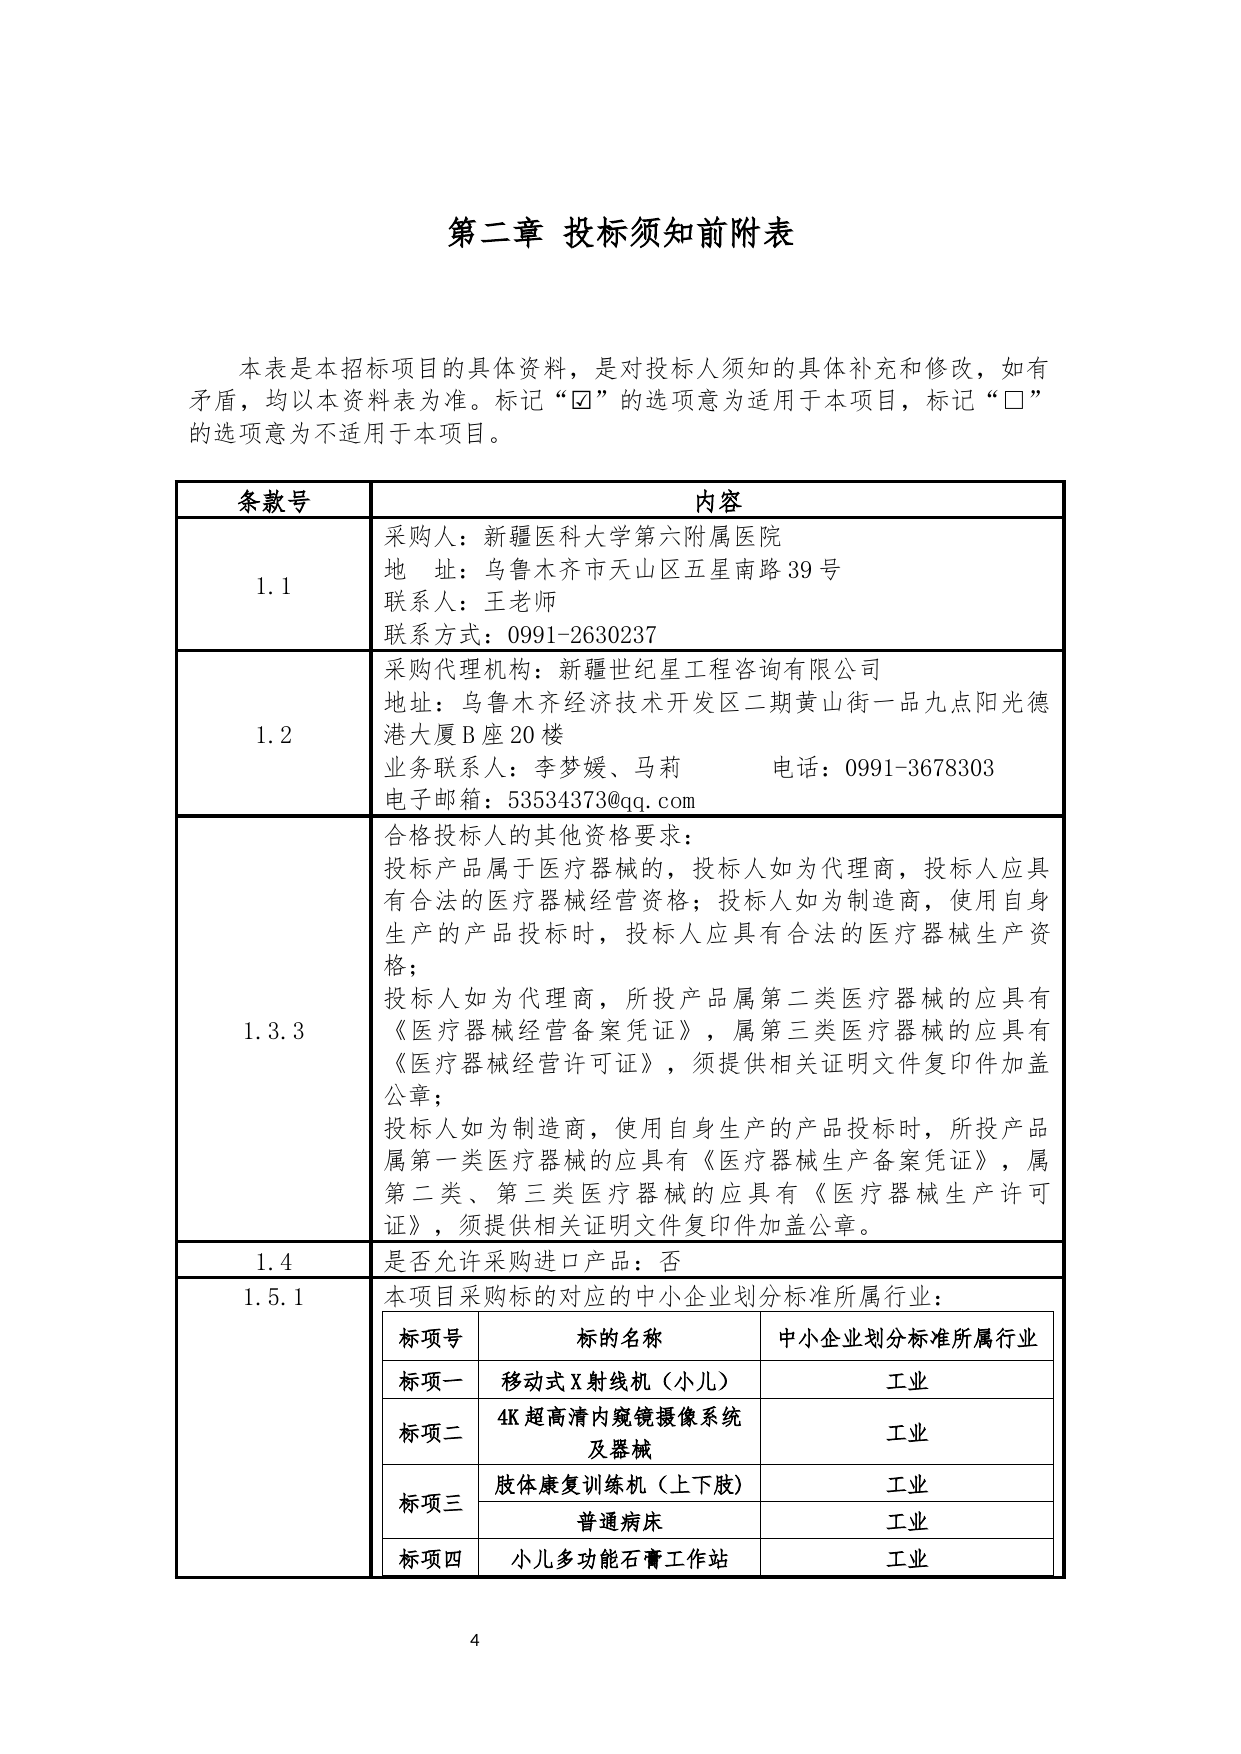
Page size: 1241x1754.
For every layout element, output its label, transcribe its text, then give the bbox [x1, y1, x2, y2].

subtitle 投标须知前附表 [187, 197, 1053, 262]
table_cell 1.2 [178, 652, 369, 814]
text 本表是本招标项目的具体资料，是对投标人须知的具体补充和修改，如有矛盾，均以本资料表为准。标记“☑”的选项意为适用于本项目，标记“□”的选项意为不适用于本项目。 [187, 350, 1053, 447]
table_cell 合格投标人的其他资格要求： 投标产品属于医疗器械的，投标人如为代理商，投标人应具有合法的医疗器械经营资格；投标人如为制造商，使用自身生产的产品投标时，投标人应具有合法的医疗器械生产资格； 投标人如为代理商，所投产品属第二类医疗器械的应具有《医疗器械经营备案凭证》，属第三类医疗器械的应具有《医疗器械经营许可证》，须提供相关证明文件复印件加盖公章； 投标人如为制造商，使用自身生产的产品投标时，所投产品属第一类医疗器械的应具有《医疗器械生产备案凭证》，属第二类、第三类医疗器械的应具有《医疗器械生产许可证》，须提供相关证明文件复印件加盖公章。 [373, 818, 1062, 1240]
table_cell 1.4 [178, 1243, 369, 1276]
table_cell 采购人：新疆医科大学第六附属医院 地 址：乌鲁木齐市天山区五星南路39号 联系人：王老师 联系方式：0991-2630237 [373, 519, 1062, 649]
table_cell 1.1 [178, 519, 369, 649]
table_cell 是否允许采购进口产品：否 [373, 1243, 1062, 1276]
table_header 条款号 [178, 483, 369, 516]
table_header 内容 [373, 483, 1062, 516]
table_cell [373, 1279, 1062, 1576]
table_cell 采购代理机构：新疆世纪星工程咨询有限公司 地址：乌鲁木齐经济技术开发区二期黄山街一品九点阳光德港大厦B座20楼 业务联系人：李梦媛、马莉 电话：0991-3678303 电子邮箱：53534373@qq.com [373, 652, 1062, 814]
table_cell 1.3.3 [178, 818, 369, 1240]
table_cell 1.5.1 [178, 1279, 369, 1576]
